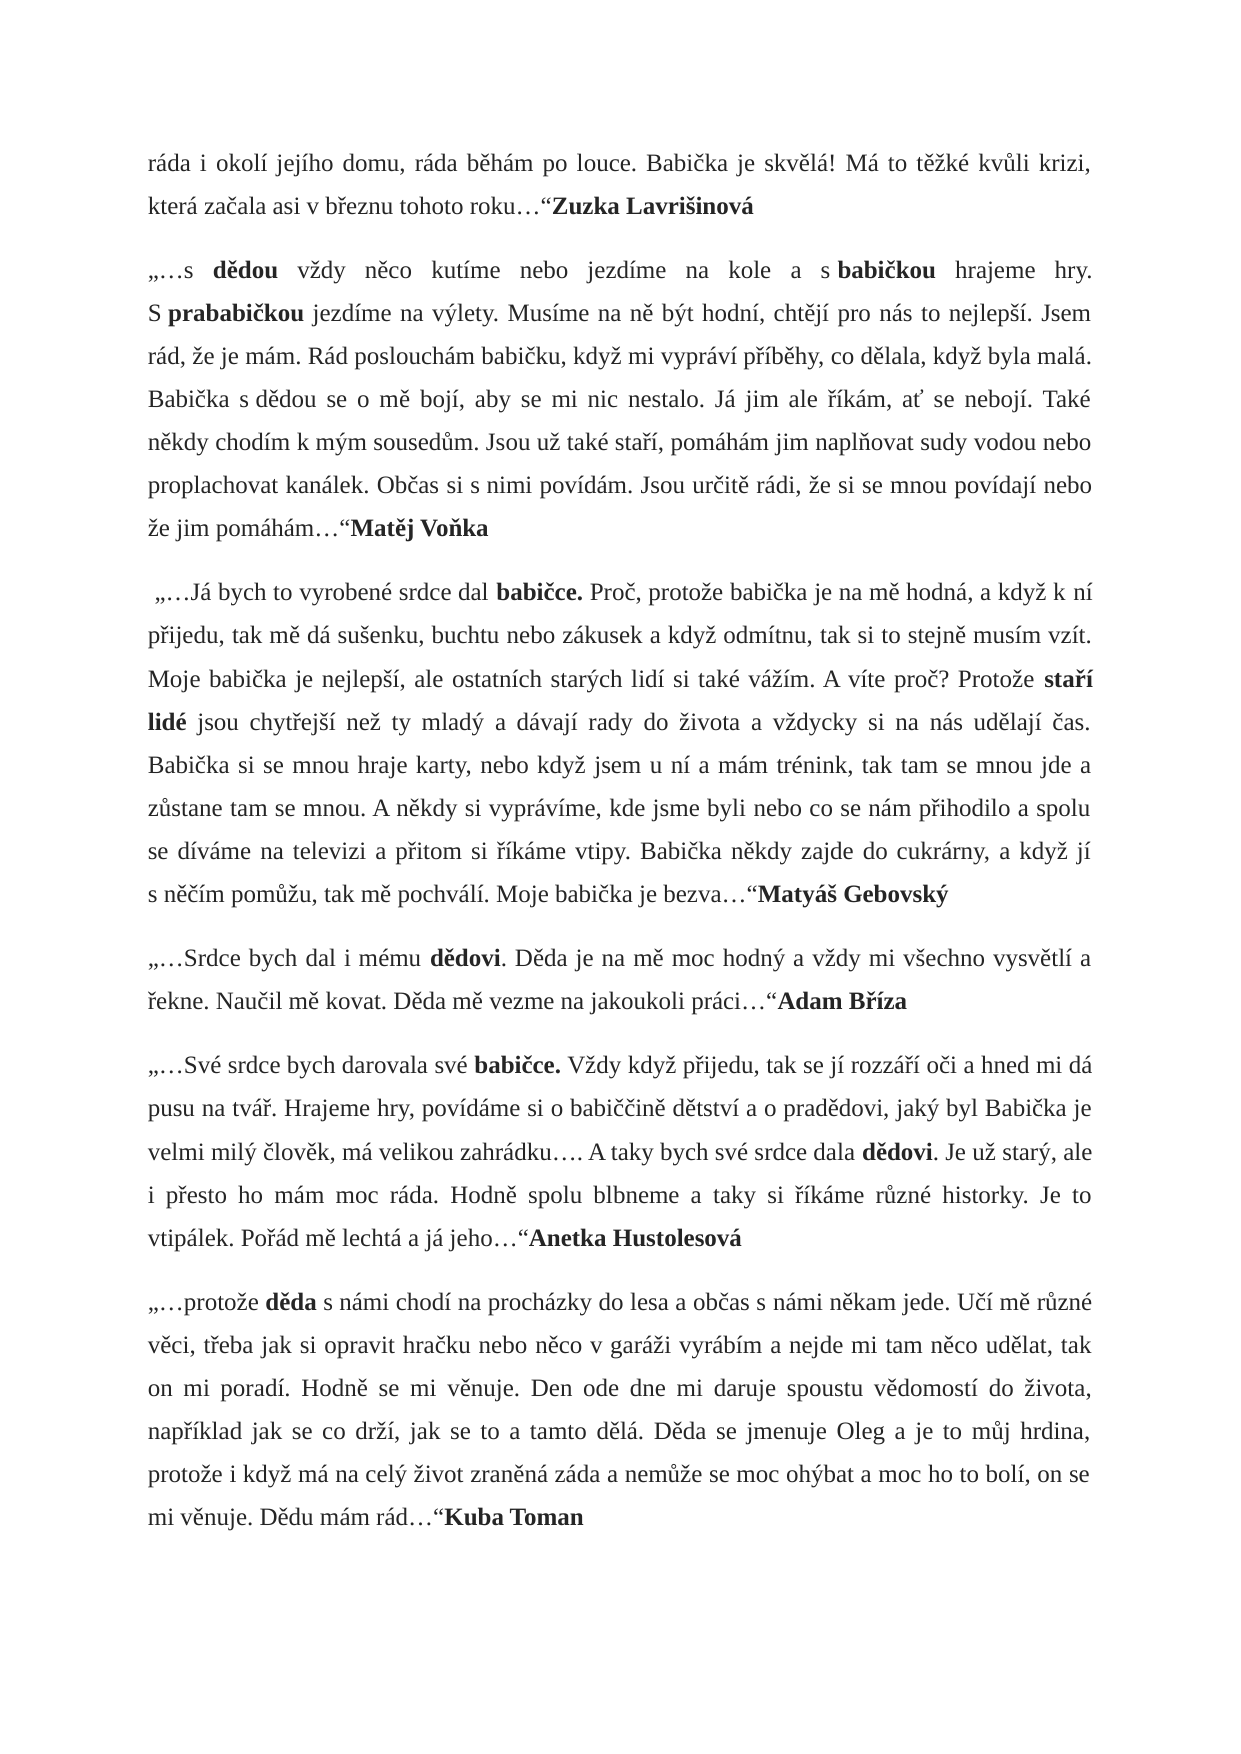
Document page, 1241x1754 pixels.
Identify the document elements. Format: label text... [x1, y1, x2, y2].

text „…s dědou vždy něco kutíme nebo jezdíme na kole a s babičkou hrajeme hry. S prababičkou jezdíme na výlety. Musíme na ně být hodní, chtějí pro nás to nejlepší. Jsem rád, že je mám. Rád poslouchám babičku, když mi vypráví příběhy, co dělala, když byla malá. Babička s dědou se o mě bojí, aby se mi nic nestalo. Já jim ale říkám, ať se nebojí. Také někdy chodím k mým sousedům. Jsou už také staří, pomáhám jim naplňovat sudy vodou nebo proplachovat kanálek. Občas si s nimi povídám. Jsou určitě rádi, že si se mnou povídají nebo že jim pomáhám…“Matěj Voňka [148, 255, 1093, 542]
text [148, 148, 1093, 219]
text „…protože děda s námi chodí na procházky do lesa a občas s námi někam jede. Učí mě různé věci, třeba jak si opravit hračku nebo něco v garáži vyrábím a nejde mi tam něco udělat, tak on mi poradí. Hodně se mi věnuje. Den ode dne mi daruje spoustu vědomostí do života, například jak se co drží, jak se to a tamto dělá. Děda se jmenuje Oleg a je to můj hrdina, protože i když má na celý život zraněná záda a nemůže se moc ohýbat a moc ho to bolí, on se mi věnuje. Dědu mám rád…“Kuba Toman [148, 1287, 1093, 1531]
text „…Srdce bych dal i mému dědovi. Děda je na mě moc hodný a vždy mi všechno vysvětlí a řekne. Naučil mě kovat. Děda mě vezme na jakoukoli práci…“Adam Bříza [148, 943, 1093, 1015]
text „…Své srdce bych darovala své babičce. Vždy když přijedu, tak se jí rozzáří oči a hned mi dá pusu na tvář. Hrajeme hry, povídáme si o babiččině dětství a o pradědovi, jaký byl Babička je velmi milý člověk, má velikou zahrádku…. A taky bych své srdce dala dědovi. Je už starý, ale i přesto ho mám moc ráda. Hodně spolu blbneme a taky si říkáme různé historky. Je to vtipálek. Pořád mě lechtá a já jeho…“Anetka Hustolesová [148, 1050, 1093, 1252]
text „…Já bych to vyrobené srdce dal babičce. Proč, protože babička je na mě hodná, a když k ní přijedu, tak mě dá sušenku, buchtu nebo zákusek a když odmítnu, tak si to stejně musím vzít. Moje babička je nejlepší, ale ostatních starých lidí si také vážím. A víte proč? Protože staří lidé jsou chytřejší než ty mladý a dávají rady do života a vždycky si na nás udělají čas. Babička si se mnou hraje karty, nebo když jsem u ní a mám trénink, tak tam se mnou jde a zůstane tam se mnou. A někdy si vyprávíme, kde jsme byli nebo co se nám přihodilo a spolu se díváme na televizi a přitom si říkáme vtipy. Babička někdy zajde do cukrárny, a když jí s něčím pomůžu, tak mě pochválí. Moje babička je bezva…“Matyáš Gebovský [148, 577, 1093, 908]
